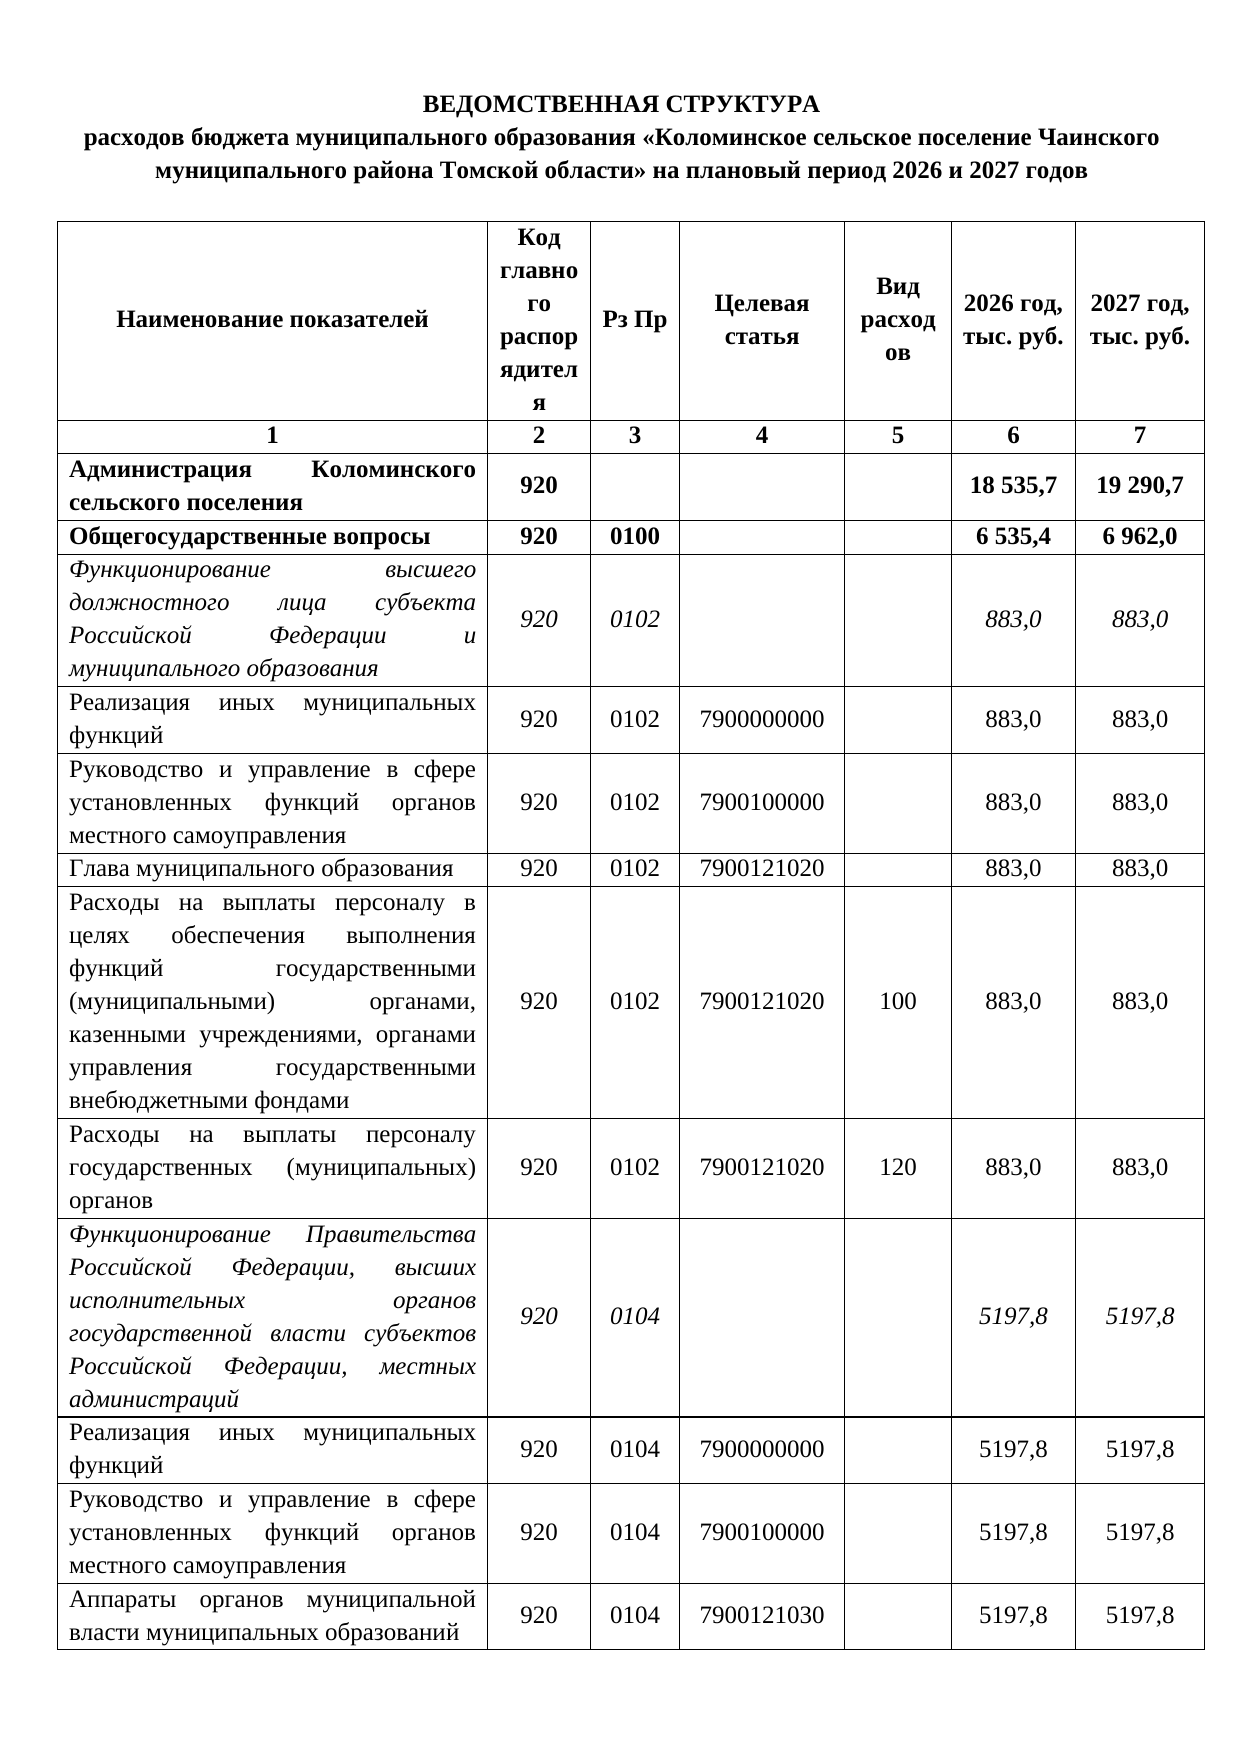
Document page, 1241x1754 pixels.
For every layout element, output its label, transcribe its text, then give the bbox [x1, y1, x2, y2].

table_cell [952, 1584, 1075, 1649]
text ВЕДОМСТВЕННАЯ СТРУКТУРА [59, 89, 1184, 117]
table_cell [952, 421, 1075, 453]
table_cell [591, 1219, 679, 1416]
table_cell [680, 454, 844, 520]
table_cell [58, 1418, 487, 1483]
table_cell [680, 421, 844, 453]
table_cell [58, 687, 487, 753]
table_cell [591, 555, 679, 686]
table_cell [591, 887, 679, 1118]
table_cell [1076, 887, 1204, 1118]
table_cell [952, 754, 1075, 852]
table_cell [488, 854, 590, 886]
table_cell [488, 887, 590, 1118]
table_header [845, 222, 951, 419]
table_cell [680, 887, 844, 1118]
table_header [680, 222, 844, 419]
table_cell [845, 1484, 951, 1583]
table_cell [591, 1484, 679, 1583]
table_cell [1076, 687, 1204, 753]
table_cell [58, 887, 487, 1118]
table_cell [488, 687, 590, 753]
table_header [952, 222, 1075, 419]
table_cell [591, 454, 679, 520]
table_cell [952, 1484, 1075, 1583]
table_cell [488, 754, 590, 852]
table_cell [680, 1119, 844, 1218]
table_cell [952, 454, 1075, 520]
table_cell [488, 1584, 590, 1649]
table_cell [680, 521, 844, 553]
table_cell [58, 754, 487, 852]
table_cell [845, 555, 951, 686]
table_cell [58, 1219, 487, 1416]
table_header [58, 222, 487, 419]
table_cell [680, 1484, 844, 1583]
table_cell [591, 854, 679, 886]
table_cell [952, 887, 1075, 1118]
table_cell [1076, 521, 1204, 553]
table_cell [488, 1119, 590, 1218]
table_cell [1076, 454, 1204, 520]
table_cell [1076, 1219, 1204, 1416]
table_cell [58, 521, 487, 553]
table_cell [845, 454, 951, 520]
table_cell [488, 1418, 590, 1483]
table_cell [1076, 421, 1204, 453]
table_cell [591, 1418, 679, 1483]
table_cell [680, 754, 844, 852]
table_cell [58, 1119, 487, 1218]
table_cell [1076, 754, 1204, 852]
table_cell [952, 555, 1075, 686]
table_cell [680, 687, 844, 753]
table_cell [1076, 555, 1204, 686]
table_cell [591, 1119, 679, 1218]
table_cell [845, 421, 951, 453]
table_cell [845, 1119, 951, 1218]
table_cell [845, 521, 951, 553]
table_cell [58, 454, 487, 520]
text расходов бюджета муниципального образования «Коломинское сельское поселение Чаинского муниципального района Томской области» на плановый период 2026 и 2027 годов [59, 122, 1184, 183]
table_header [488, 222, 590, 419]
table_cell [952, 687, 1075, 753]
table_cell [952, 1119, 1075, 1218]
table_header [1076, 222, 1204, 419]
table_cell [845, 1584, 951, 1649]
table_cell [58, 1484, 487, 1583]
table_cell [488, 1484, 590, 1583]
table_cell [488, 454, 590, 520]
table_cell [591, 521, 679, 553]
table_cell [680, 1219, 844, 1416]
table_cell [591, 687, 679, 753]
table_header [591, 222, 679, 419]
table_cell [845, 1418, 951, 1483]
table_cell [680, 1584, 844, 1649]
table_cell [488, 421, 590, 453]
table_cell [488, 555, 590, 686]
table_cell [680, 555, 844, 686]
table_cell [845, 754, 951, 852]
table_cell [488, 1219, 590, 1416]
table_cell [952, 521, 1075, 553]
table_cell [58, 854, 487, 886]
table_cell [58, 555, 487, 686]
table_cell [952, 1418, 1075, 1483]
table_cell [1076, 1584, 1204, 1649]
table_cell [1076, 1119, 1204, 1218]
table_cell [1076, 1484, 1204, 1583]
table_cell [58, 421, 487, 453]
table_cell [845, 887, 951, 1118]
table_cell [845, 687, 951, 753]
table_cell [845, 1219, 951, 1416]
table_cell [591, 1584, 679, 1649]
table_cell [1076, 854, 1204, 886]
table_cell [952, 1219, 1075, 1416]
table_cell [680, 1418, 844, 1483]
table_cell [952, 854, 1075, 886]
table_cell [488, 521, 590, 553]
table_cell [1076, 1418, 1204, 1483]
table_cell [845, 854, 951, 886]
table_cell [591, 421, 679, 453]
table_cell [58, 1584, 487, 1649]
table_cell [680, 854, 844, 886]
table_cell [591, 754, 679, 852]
